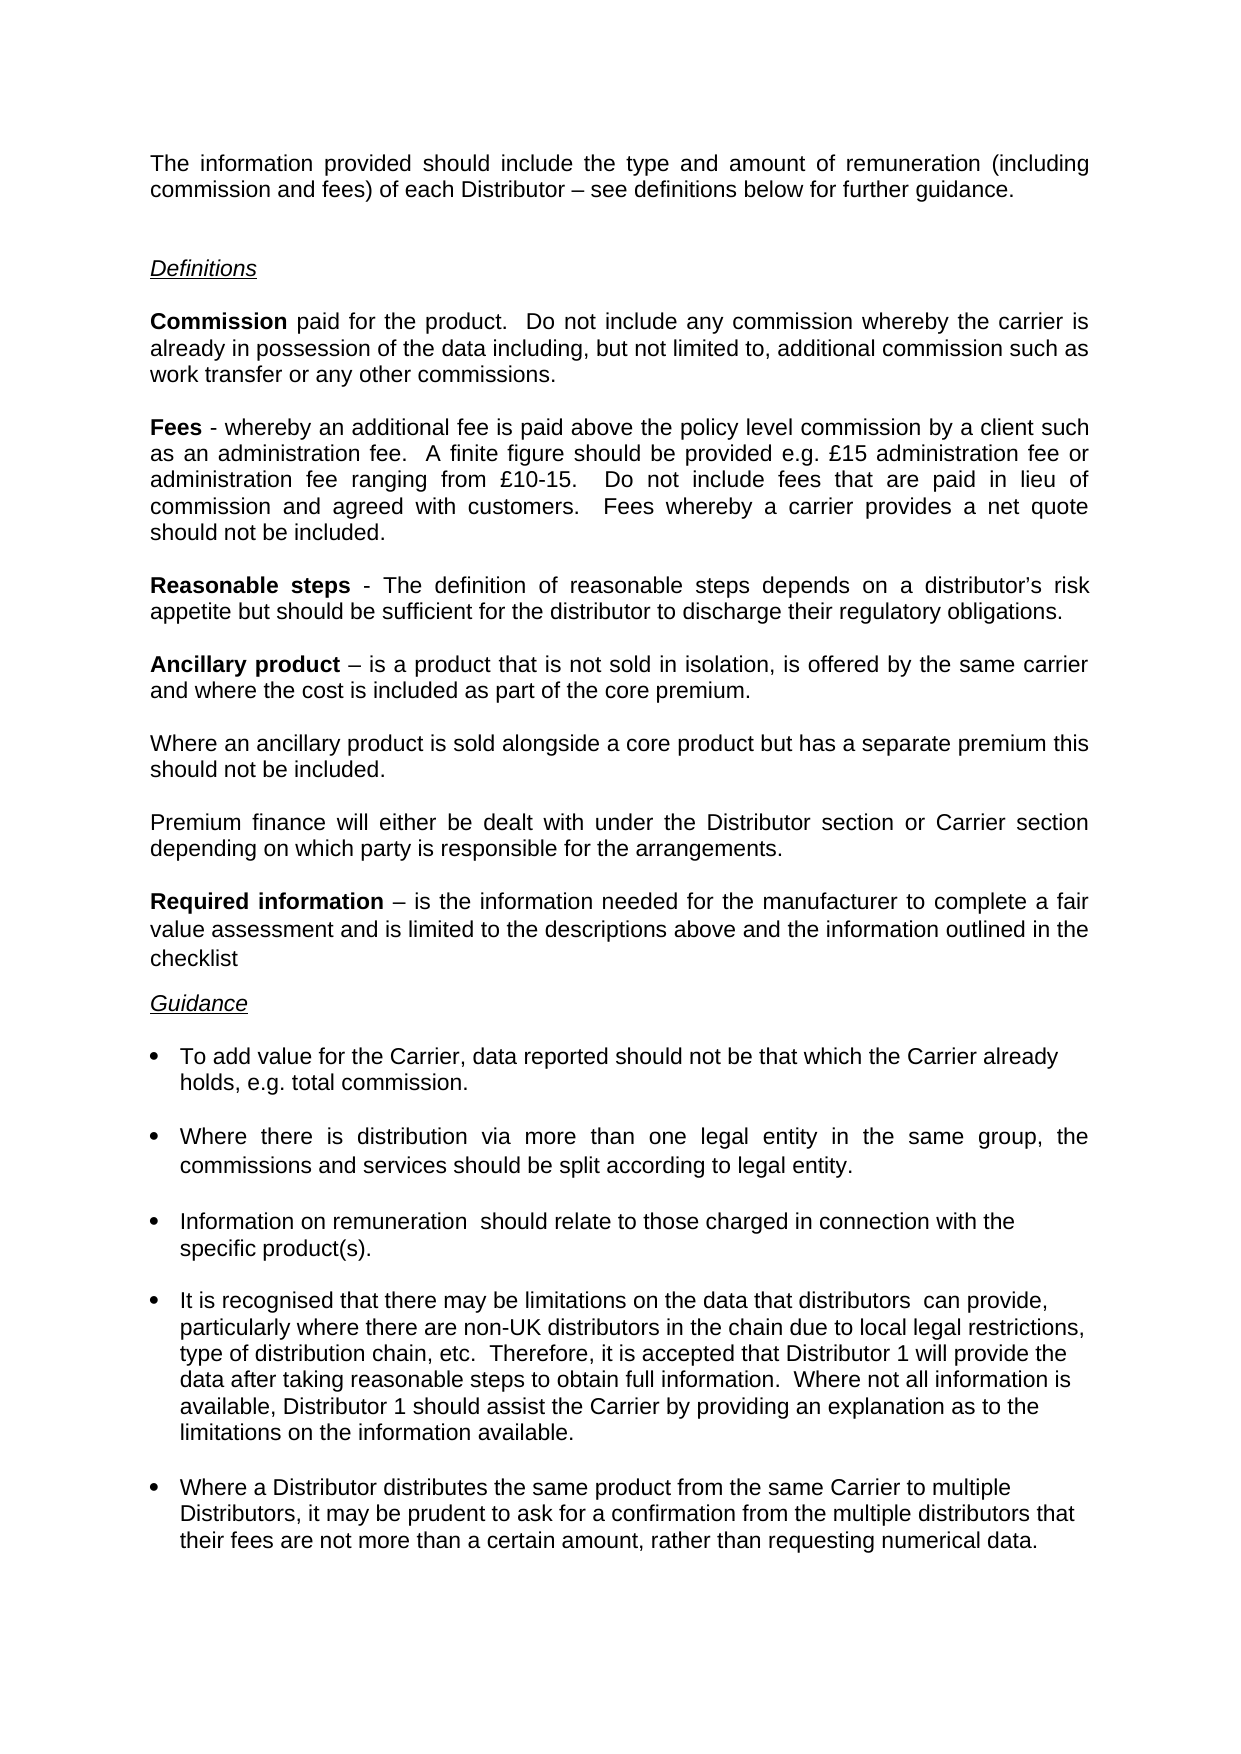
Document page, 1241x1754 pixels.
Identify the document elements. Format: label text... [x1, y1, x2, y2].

text The information provided should include the type and amount of remuneration (including commission and fees) of each Distributor – see definitions below for further guidance. [150, 150, 1090, 203]
list Where a Distributor distributes the same product from the same Carrier to multiple Distributors, it may be prudent to ask for a confirmation from the multiple distributors that their fees are not more than a certain amount, rather than requesting numerical data. [150, 1474, 1090, 1553]
text Where an ancillary product is sold alongside a core product but has a separate premium this should not be included. [150, 730, 1090, 782]
text Premium finance will either be dealt with under the Distributor section or Carrier section depending on which party is responsible for the arrangements. [150, 809, 1090, 862]
list It is recognised that there may be limitations on the data that distributors can provide, particularly where there are non-UK distributors in the chain due to local legal restrictions, type of distribution chain, etc. Therefore, it is accepted that Distributor 1 will provide the data after taking reasonable steps to obtain full information. Where not all information is available, Distributor 1 should assist the Carrier by providing an explanation as to the limitations on the information available. [150, 1287, 1090, 1445]
text Fees - whereby an additional fee is paid above the policy level commission by a client such as an administration fee. A finite figure should be provided e.g. £15 administration fee or administration fee ranging from £10-15. Do not include fees that are paid in lieu of commission and agreed with customers. Fees whereby a carrier provides a net quote should not be included. [150, 413, 1090, 545]
list Where there is distribution via more than one legal entity in the same group, the commissions and services should be split according to legal entity. [150, 1123, 1090, 1178]
text Commission paid for the product. Do not include any commission whereby the carrier is already in possession of the data including, but not limited to, additional commission such as work transfer or any other commissions. [150, 308, 1090, 387]
text Required information – is the information needed for the manufacturer to complete a fair value assessment and is limited to the descriptions above and the information outlined in the checklist [150, 888, 1090, 971]
list Information on remuneration should relate to those charged in connection with the specific product(s). [150, 1208, 1090, 1261]
text Ancillary product – is a product that is not sold in isolation, is offered by the same carrier and where the cost is included as part of the core premium. [150, 651, 1090, 703]
text Guidance [150, 990, 1090, 1016]
text Reasonable steps - The definition of reasonable steps depends on a distributor’s risk appetite but should be sufficient for the distributor to discharge their regulatory obligations. [150, 572, 1090, 624]
text Definitions [150, 255, 1090, 282]
list To add value for the Carrier, data reported should not be that which the Carrier already holds, e.g. total commission. [150, 1043, 1090, 1095]
